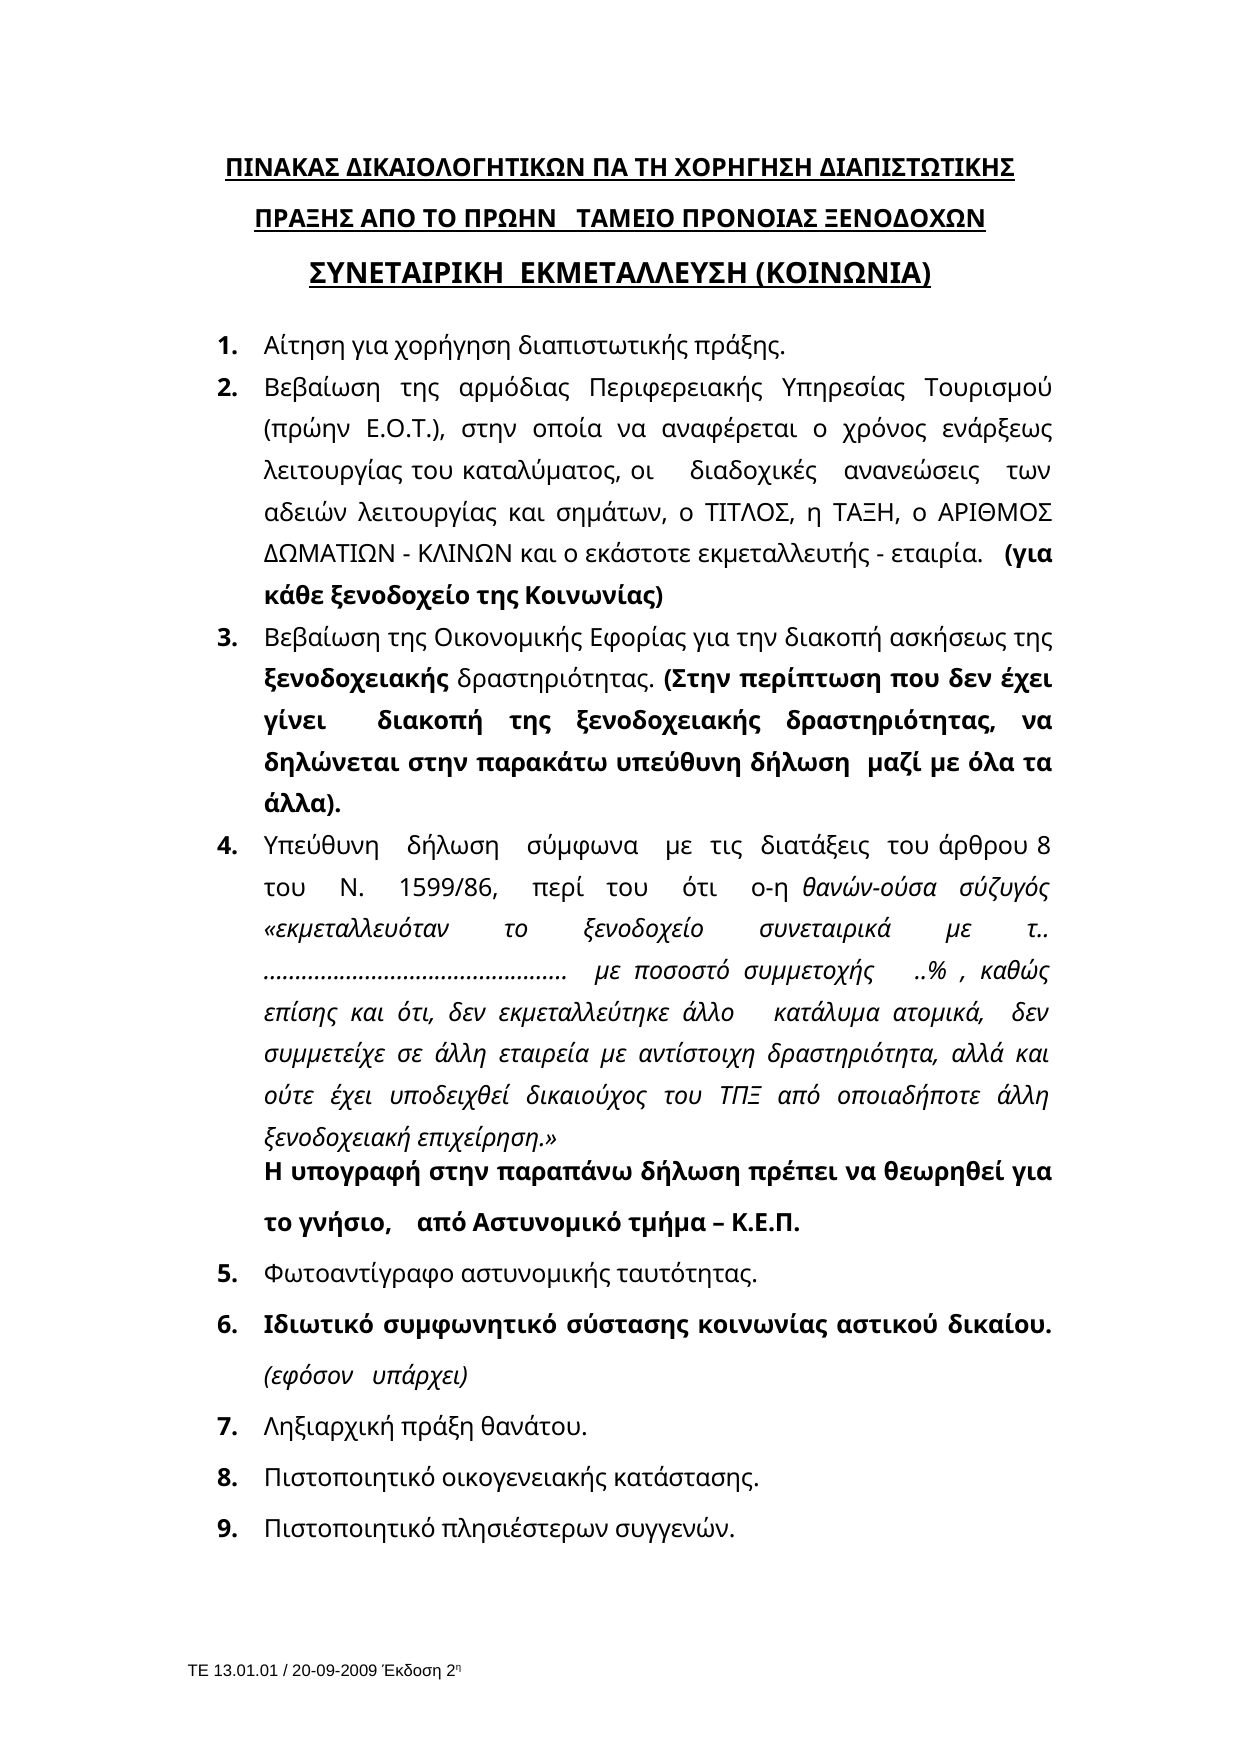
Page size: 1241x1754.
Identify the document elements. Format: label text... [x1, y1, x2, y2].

text ΣΥΝΕΤΑΙΡΙΚΗ ΕΚΜΕΤΑΛΛΕΥΣΗ (ΚΟΙΝΩΝΙΑ) [187, 252, 1053, 292]
text ΠΙΝΑΚΑΣ ΔΙΚΑΙΟΛΟΓΗΤΙΚΩΝ ΠΑ ΤΗ ΧΟΡΗΓΗΣΗ ΔΙΑΠΙΣΤΩΤΙΚΗΣ ΠΡΑΞΗΣ ΑΠΟ ΤΟ ΠΡΩΗΝ ΤΑΜΕΙΟ ΠΡΟΝΟΙΑΣ ΞΕΝΟΔΟΧΩΝ [187, 150, 1053, 235]
list Φωτοαντίγραφο αστυνομικής ταυτότητας. [217, 1255, 1053, 1289]
list Βεβαίωση της αρμόδιας Περιφερειακής Υπηρεσίας Τουρισμού (πρώην Ε.Ο.Τ.), στην οποία να αναφέρεται ο χρόνος ενάρξεως λειτουργίας του καταλύματος, οι διαδοχικές ανανεώσεις των αδειών λειτουργίας και σημάτων, ο ΤΙΤΛΟΣ, η ΤΑΞΗ, ο ΑΡΙΘΜΟΣ ΔΩΜΑΤΙΩΝ - ΚΛΙΝΩΝ και ο εκάστοτε εκμεταλλευτής - εταιρία. (για κάθε ξενοδοχείο της Κοινωνίας) [217, 362, 1053, 612]
list Η υπογραφή στην παραπάνω δήλωση πρέπει να θεωρηθεί για το γνήσιο, από Αστυνομικό τμήμα – Κ.Ε.Π. [264, 1153, 1053, 1238]
list Πιστοποιητικό πλησιέστερων συγγενών. [217, 1511, 1053, 1544]
list Πιστοποιητικό οικογενειακής κατάστασης. [217, 1459, 1053, 1493]
list Βεβαίωση της Οικονομικής Εφορίας για την διακοπή ασκήσεως της ξενοδοχειακής δραστηριότητας. (Στην περίπτωση που δεν έχει γίνει διακοπή της ξενοδοχειακής δραστηριότητας, να δηλώνεται στην παρακάτω υπεύθυνη δήλωση μαζί με όλα τα άλλα). [217, 612, 1053, 820]
list Ιδιωτικό συμφωνητικό σύστασης κοινωνίας αστικού δικαίου. (εφόσον υπάρχει) [217, 1306, 1053, 1391]
list Ληξιαρχική πράξη θανάτου. [217, 1408, 1053, 1442]
list Αίτηση για χορήγηση διαπιστωτικής πράξης. [217, 320, 1053, 362]
list Υπεύθυνη δήλωση σύμφωνα με τις διατάξεις του άρθρου 8 του Ν. 1599/86, περί του ότι ο-η θανών-ούσα σύζυγός «εκμεταλλευόταν το ξενοδοχείο συνεταιρικά με τ.. ………………………………………… με ποσοστό συμμετοχής ..% , καθώς επίσης και ότι, δεν εκμεταλλεύτηκε άλλο κατάλυμα ατομικά, δεν συμμετείχε σε άλλη εταιρεία με αντίστοιχη δραστηριότητα, αλλά και ούτε έχει υποδειχθεί δικαιούχος του ΤΠΞ από οποιαδήποτε άλλη ξενοδοχειακή επιχείρηση.» [217, 820, 1053, 1153]
